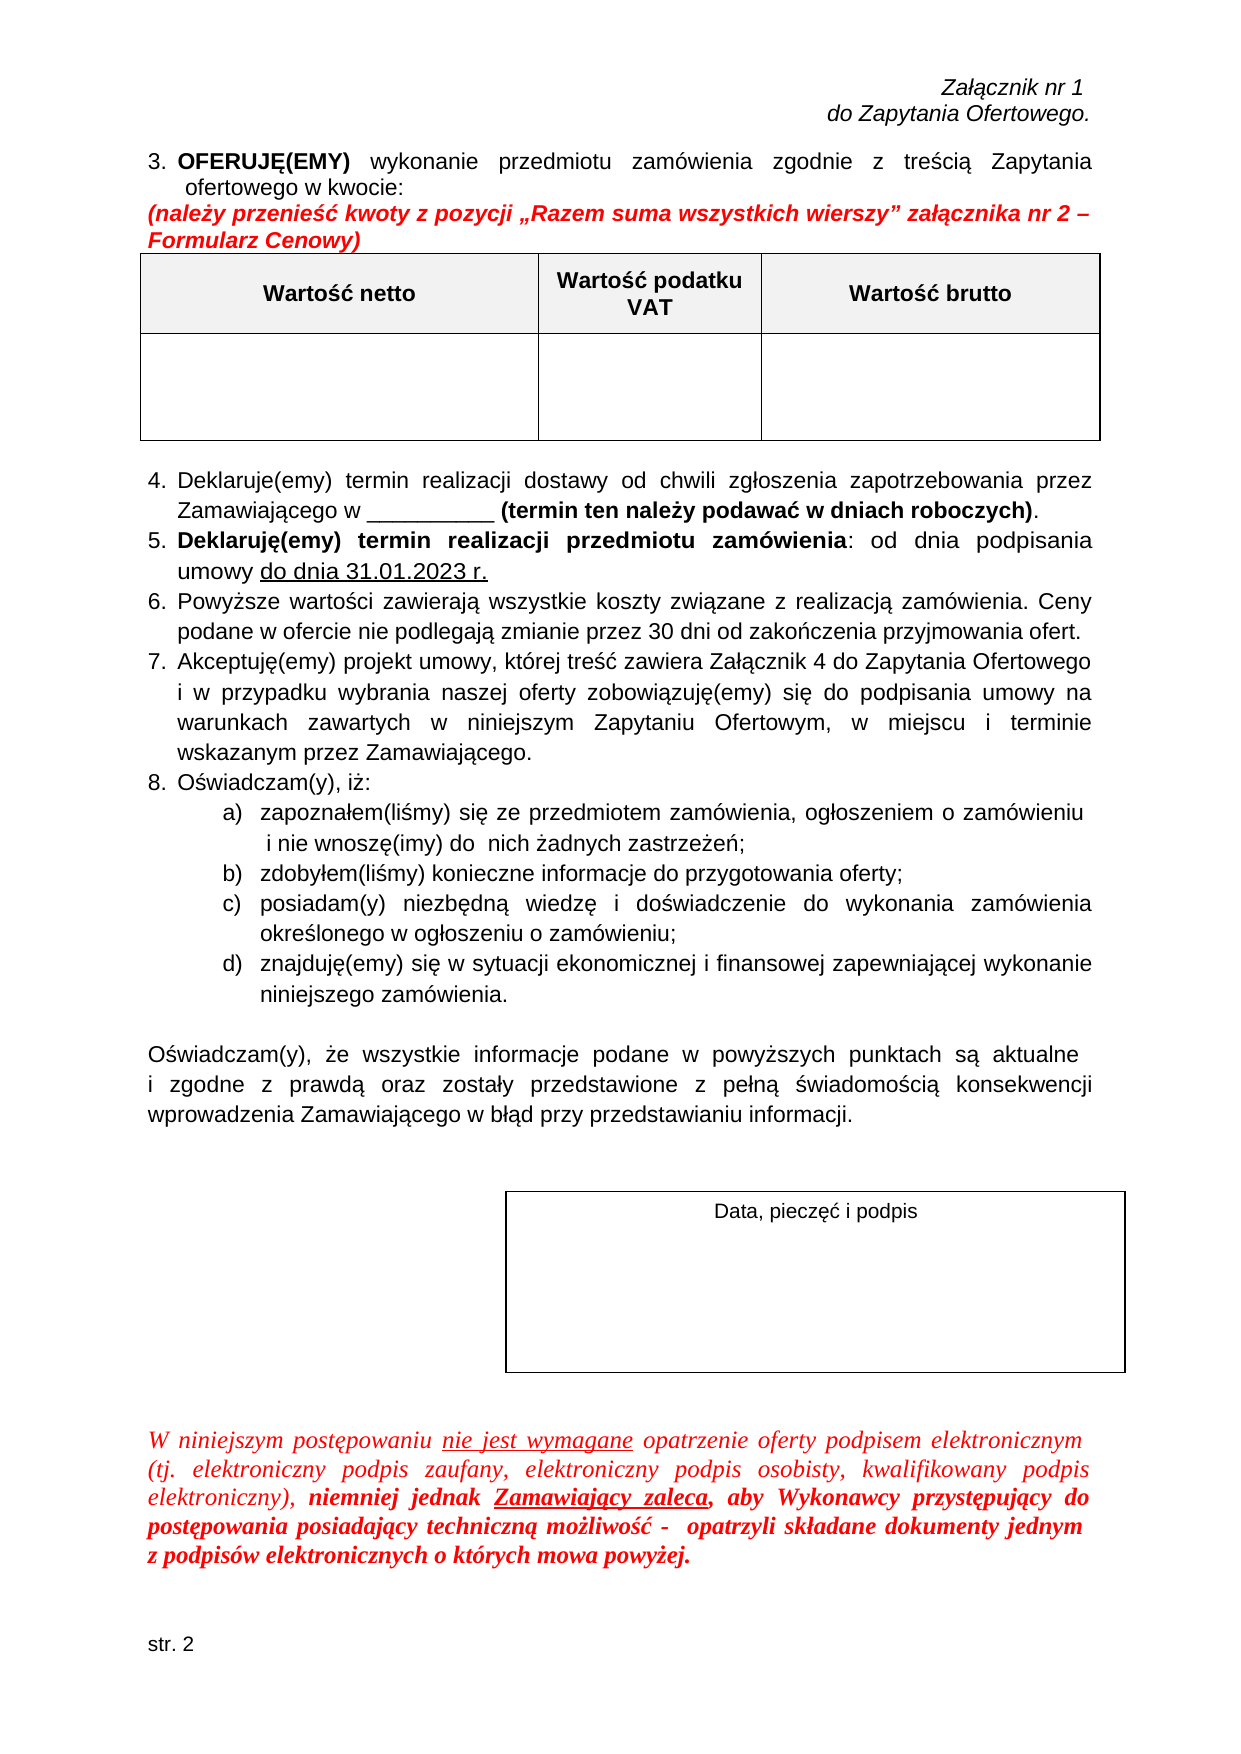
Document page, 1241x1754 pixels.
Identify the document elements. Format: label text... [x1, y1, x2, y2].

table_cell [539, 334, 761, 439]
list Oświadczam(y), iż: [148, 769, 1093, 795]
table_header Wartość netto [141, 254, 538, 333]
table_header Wartość brutto [762, 254, 1099, 333]
list Akceptuję(emy) projekt umowy, której treść zawiera Załącznik 4 do Zapytania Ofertowego i w przypadku wybrania naszej oferty zobowiązuję(emy) się do podpisania umowy na warunkach zawartych w niniejszym Zapytaniu Ofertowym, w miejscu i terminie wskazanym przez Zamawiającego. [148, 648, 1093, 765]
list Deklaruję(emy) termin realizacji przedmiotu zamówienia: od dnia podpisania umowy do dnia 31.01.2023 r. [148, 527, 1093, 584]
list zapoznałem(liśmy) się ze przedmiotem zamówienia, ogłoszeniem o zamówieniu i nie wnoszę(imy) do nich żadnych zastrzeżeń; [222, 799, 1093, 856]
table_cell [762, 334, 1099, 439]
list Deklaruje(emy) termin realizacji dostawy od chwili zgłoszenia zapotrzebowania przez Zamawiającego w __________ (termin ten należy podawać w dniach roboczych). [148, 467, 1093, 523]
list znajduję(emy) się w sytuacji ekonomicznej i finansowej zapewniającej wykonanie niniejszego zamówienia. [222, 950, 1093, 1007]
text Oświadczam(y), że wszystkie informacje podane w powyższych punktach są aktualne i zgodne z prawdą oraz zostały przedstawione z pełną świadomością konsekwencji wprowadzenia Zamawiającego w błąd przy przedstawianiu informacji. [148, 1041, 1093, 1128]
list posiadam(y) niezbędną wiedzę i doświadczenie do wykonania zamówienia określonego w ogłoszeniu o zamówieniu; [222, 890, 1093, 946]
list OFERUJĘ(EMY) wykonanie przedmiotu zamówienia zgodnie z treścią Zapytania ofertowego w kwocie: [148, 148, 1093, 200]
text W niniejszym postępowaniu nie jest wymagane opatrzenie oferty podpisem elektronicznym (tj. elektroniczny podpis zaufany, elektroniczny podpis osobisty, kwalifikowany podpis elektroniczny), niemniej jednak Zamawiający zaleca, aby Wykonawcy przystępujący do postępowania posiadający techniczną możliwość - opatrzyli składane dokumenty jednym z podpisów elektronicznych o których mowa powyżej. [148, 1425, 1093, 1569]
list Powyższe wartości zawierają wszystkie koszty związane z realizacją zamówienia. Ceny podane w ofercie nie podlegają zmianie przez 30 dni od zakończenia przyjmowania ofert. [148, 588, 1093, 644]
table_cell [141, 334, 538, 439]
table_header Wartość podatku VAT [539, 254, 761, 333]
list zdobyłem(liśmy) konieczne informacje do przygotowania oferty; [222, 860, 1093, 886]
text (należy przenieść kwoty z pozycji „Razem suma wszystkich wierszy” załącznika nr 2 – Formularz Cenowy) [148, 200, 1093, 253]
